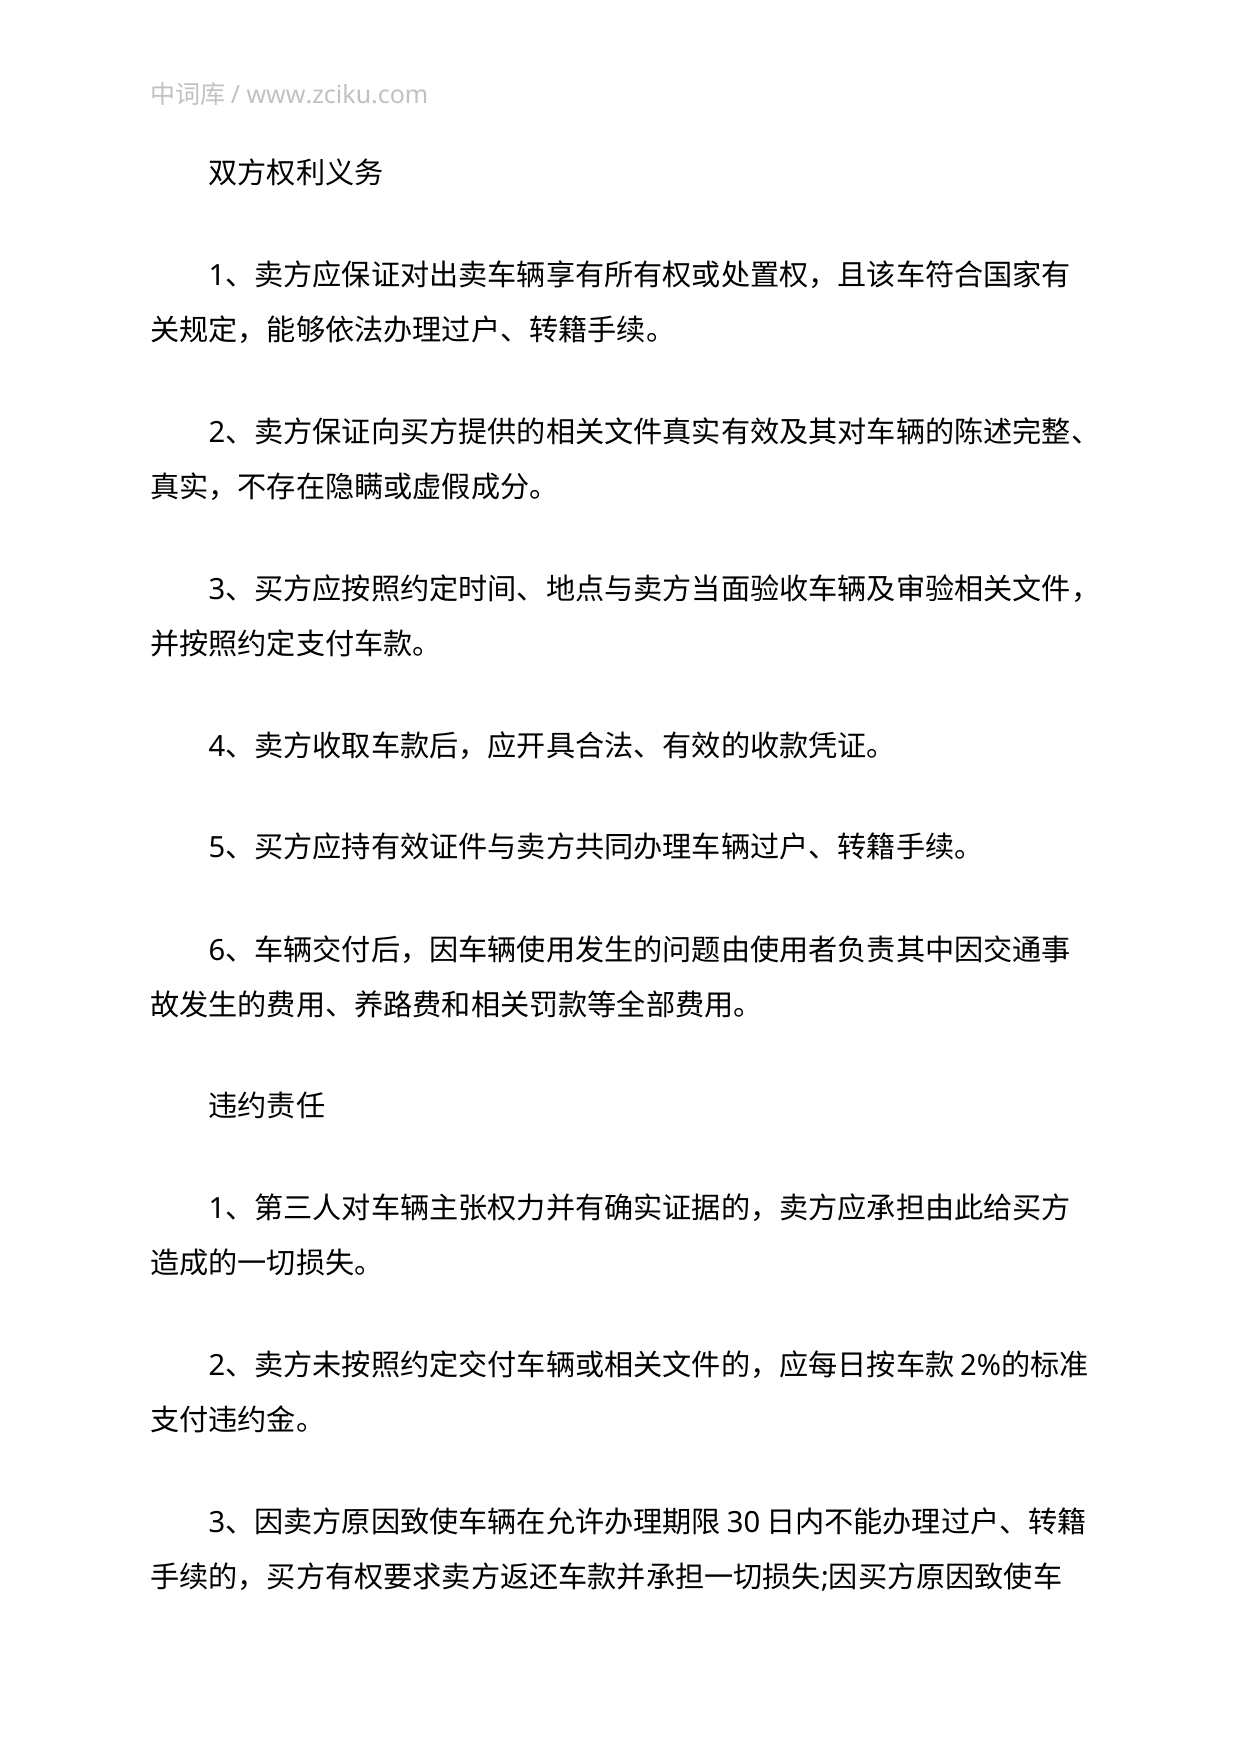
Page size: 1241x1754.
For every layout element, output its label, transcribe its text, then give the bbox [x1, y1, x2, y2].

text 3、买方应按照约定时间、地点与卖方当面验收车辆及审验相关文件，并按照约定支付车款。 [150, 565, 1090, 663]
text 2、卖方未按照约定交付车辆或相关文件的，应每日按车款2%的标准支付违约金。 [150, 1341, 1090, 1439]
text 5、买方应持有效证件与卖方共同办理车辆过户、转籍手续。 [150, 824, 1090, 866]
text 2、卖方保证向买方提供的相关文件真实有效及其对车辆的陈述完整、真实，不存在隐瞒或虚假成分。 [150, 408, 1090, 506]
text 6、车辆交付后，因车辆使用发生的问题由使用者负责其中因交通事故发生的费用、养路费和相关罚款等全部费用。 [150, 926, 1090, 1023]
text 1、第三人对车辆主张权力并有确实证据的，卖方应承担由此给买方造成的一切损失。 [150, 1184, 1090, 1282]
text 双方权利义务 [150, 150, 1090, 192]
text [150, 1498, 1090, 1596]
text 4、卖方收取车款后，应开具合法、有效的收款凭证。 [150, 722, 1090, 764]
text 违约责任 [150, 1083, 1090, 1125]
text 1、卖方应保证对出卖车辆享有所有权或处置权，且该车符合国家有关规定，能够依法办理过户、转籍手续。 [150, 252, 1090, 349]
